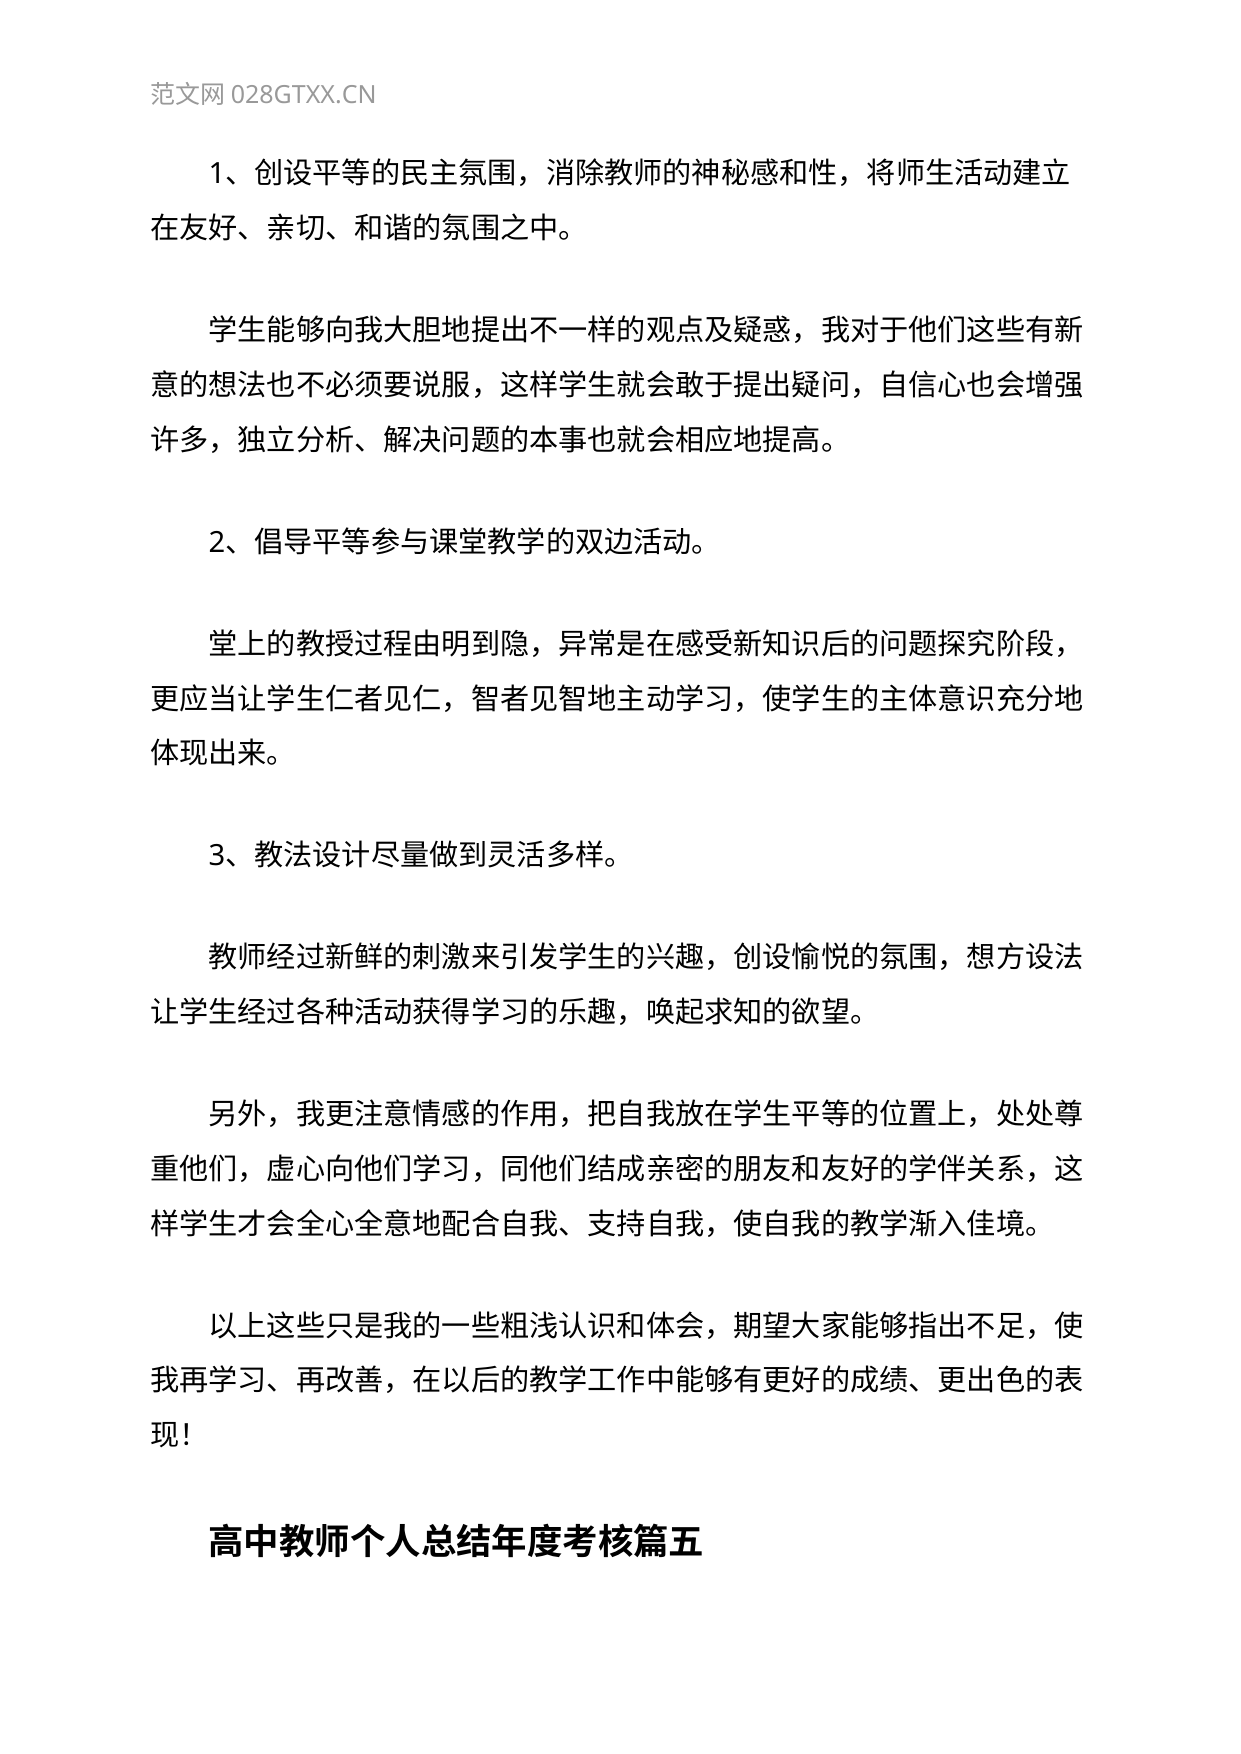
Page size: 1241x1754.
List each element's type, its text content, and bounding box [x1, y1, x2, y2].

text 学生能够向我大胆地提出不一样的观点及疑惑，我对于他们这些有新意的想法也不必须要说服，这样学生就会敢于提出疑问，自信心也会增强许多，独立分析、解决问题的本事也就会相应地提高。 [150, 307, 1090, 459]
text 3、教法设计尽量做到灵活多样。 [150, 832, 1090, 874]
text 1、创设平等的民主氛围，消除教师的神秘感和性，将师生活动建立在友好、亲切、和谐的氛围之中。 [150, 150, 1090, 247]
text 2、倡导平等参与课堂教学的双边活动。 [150, 518, 1090, 561]
text 另外，我更注意情感的作用，把自我放在学生平等的位置上，处处尊重他们，虚心向他们学习，同他们结成亲密的朋友和友好的学伴关系，这样学生才会全心全意地配合自我、支持自我，使自我的教学渐入佳境。 [150, 1091, 1090, 1243]
text 以上这些只是我的一些粗浅认识和体会，期望大家能够指出不足，使我再学习、再改善，在以后的教学工作中能够有更好的成绩、更出色的表现！ [150, 1302, 1090, 1454]
text 高中教师个人总结年度考核篇五 [150, 1514, 1090, 1565]
text 堂上的教授过程由明到隐，异常是在感受新知识后的问题探究阶段，更应当让学生仁者见仁，智者见智地主动学习，使学生的主体意识充分地体现出来。 [150, 620, 1090, 772]
text 教师经过新鲜的刺激来引发学生的兴趣，创设愉悦的氛围，想方设法让学生经过各种活动获得学习的乐趣，唤起求知的欲望。 [150, 934, 1090, 1031]
